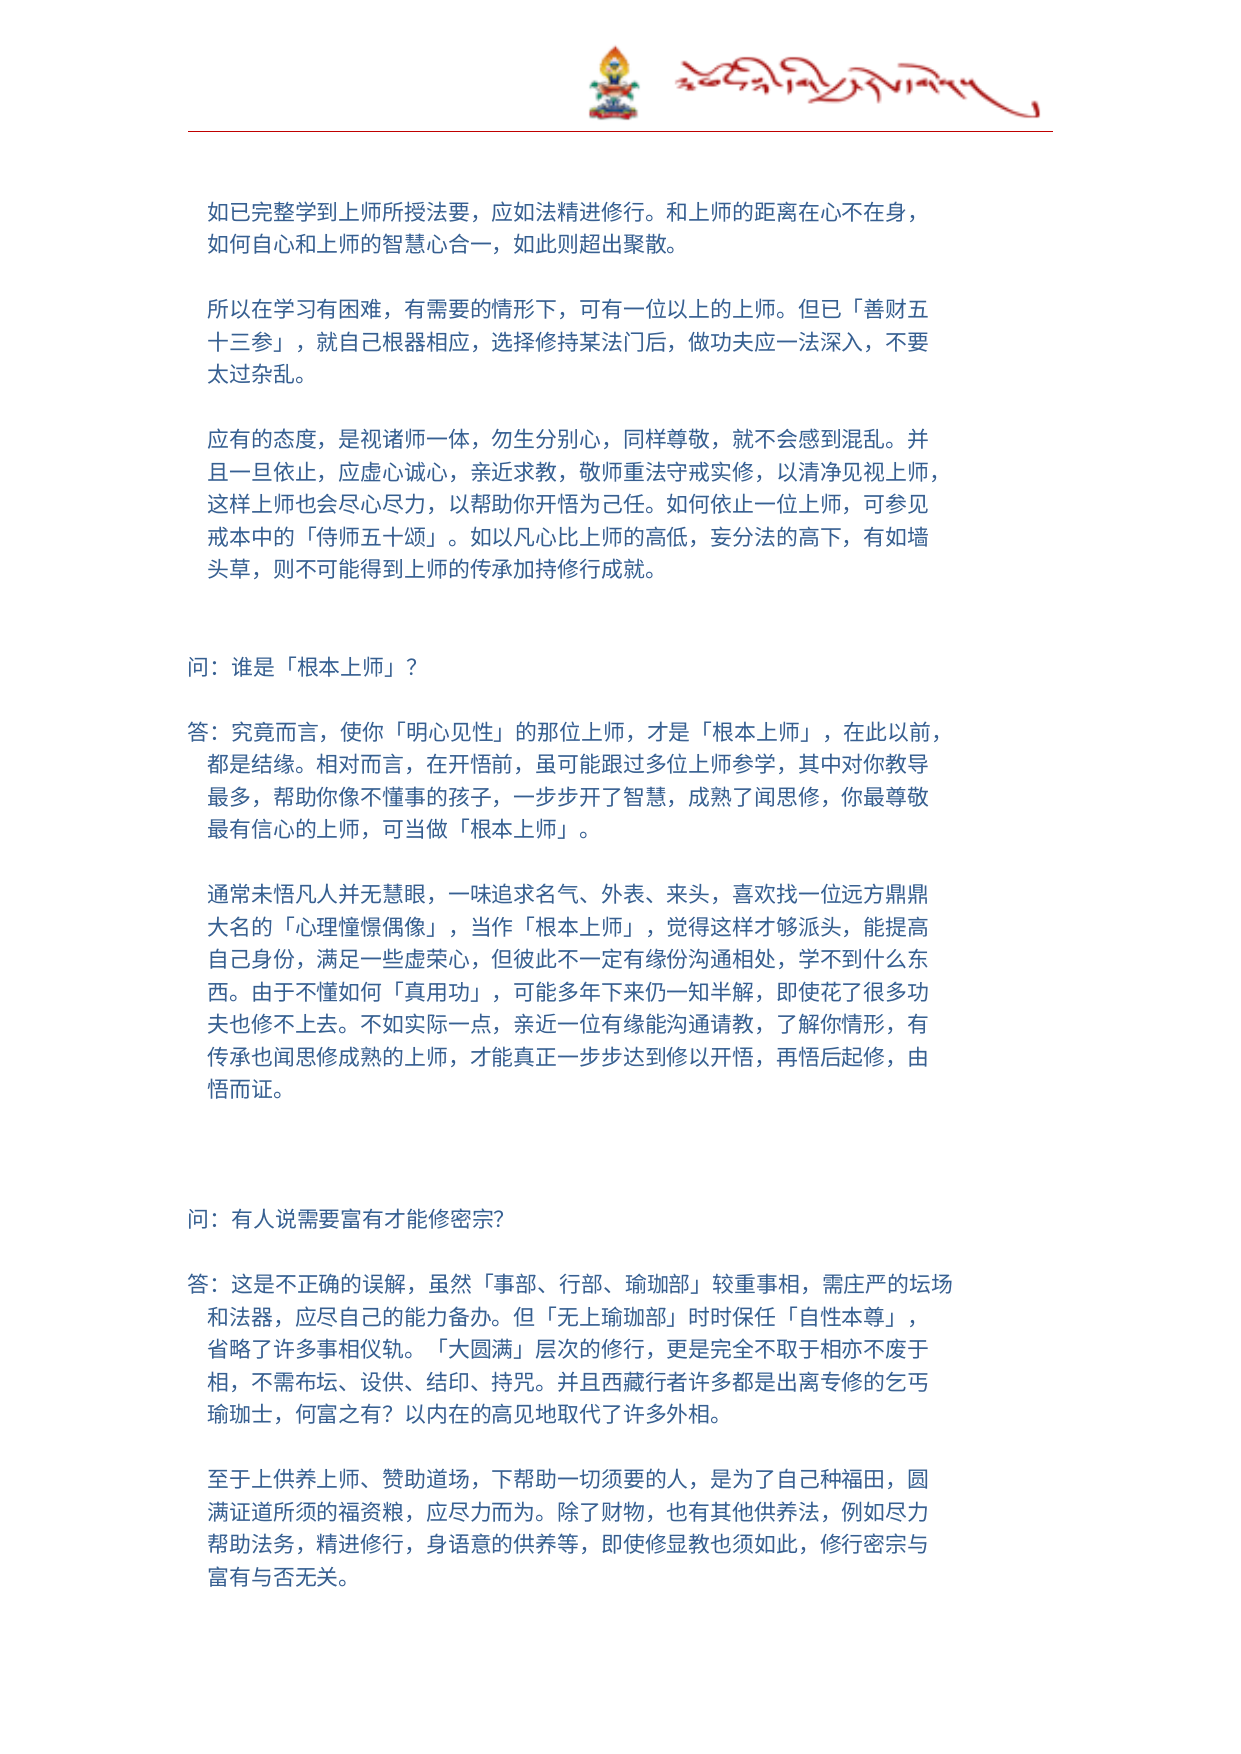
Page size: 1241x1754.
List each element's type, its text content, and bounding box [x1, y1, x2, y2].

text 且一旦依止，应虚心诚心，亲近求教，敬师重法守戒实修，以清净见视上师， [187, 454, 1053, 487]
text 所以在学习有困难，有需要的情形下，可有一位以上的上师。但已「善财五 [187, 292, 1053, 324]
text 至于上供养上师、赞助道场，下帮助一切须要的人，是为了自己种福田，圆 [187, 1462, 1053, 1494]
text 西。由于不懂如何「真用功」，可能多年下来仍一知半解，即使花了很多功 [187, 974, 1053, 1007]
text 悟而证。 [187, 1072, 1053, 1104]
text 省略了许多事相仪轨。「大圆满」层次的修行，更是完全不取于相亦不废于 [187, 1332, 1053, 1364]
text 最有信心的上师，可当做「根本上师」。 [187, 812, 1053, 844]
text 帮助法务，精进修行，身语意的供养等，即使修显教也须如此，修行密宗与 [187, 1527, 1053, 1559]
text 问：谁是「根本上师」？ [187, 649, 1053, 682]
text 相，不需布坛、设供、结印、持咒。并且西藏行者许多都是出离专修的乞丐 [187, 1364, 1053, 1397]
text 答：这是不正确的误解，虽然「事部、行部、瑜珈部」较重事相，需庄严的坛场 [187, 1267, 1053, 1299]
picture [669, 47, 1053, 129]
text 头草，则不可能得到上师的传承加持修行成就。 [187, 552, 1053, 584]
text 都是结缘。相对而言，在开悟前，虽可能跟过多位上师参学，其中对你教导 [187, 747, 1053, 779]
text 自己身份，满足一些虚荣心，但彼此不一定有缘份沟通相处，学不到什么东 [187, 942, 1053, 974]
text 这样上师也会尽心尽力，以帮助你开悟为己任。如何依止一位上师，可参见 [187, 487, 1053, 519]
text 应有的态度，是视诸师一体，勿生分别心，同样尊敬，就不会感到混乱。并 [187, 422, 1053, 454]
text 大名的「心理憧憬偶像」，当作「根本上师」，觉得这样才够派头，能提高 [187, 909, 1053, 942]
text 答：究竟而言，使你「明心见性」的那位上师，才是「根本上师」，在此以前， [187, 714, 1053, 747]
text 满证道所须的福资粮，应尽力而为。除了财物，也有其他供养法，例如尽力 [187, 1494, 1053, 1527]
text 如何自心和上师的智慧心合一，如此则超出聚散。 [187, 227, 1053, 259]
text 通常未悟凡人并无慧眼，一味追求名气、外表、来头，喜欢找一位远方鼎鼎 [187, 877, 1053, 909]
text 如已完整学到上师所授法要，应如法精进修行。和上师的距离在心不在身， [187, 194, 1053, 227]
text 夫也修不上去。不如实际一点，亲近一位有缘能沟通请教，了解你情形，有 [187, 1007, 1053, 1039]
text 瑜珈士，何富之有？以内在的高见地取代了许多外相。 [187, 1397, 1053, 1429]
text 富有与否无关。 [187, 1559, 1053, 1592]
text 十三参」，就自己根器相应，选择修持某法门后，做功夫应一法深入，不要 [187, 324, 1053, 357]
text 太过杂乱。 [187, 357, 1053, 389]
text 问：有人说需要富有才能修密宗？ [187, 1202, 1053, 1234]
text 和法器，应尽自己的能力备办。但「无上瑜珈部」时时保任「自性本尊」， [187, 1299, 1053, 1332]
text 戒本中的「侍师五十颂」。如以凡心比上师的高低，妄分法的高下，有如墙 [187, 519, 1053, 552]
text 最多，帮助你像不懂事的孩子，一步步开了智慧，成熟了闻思修，你最尊敬 [187, 779, 1053, 812]
picture [579, 41, 649, 129]
text 传承也闻思修成熟的上师，才能真正一步步达到修以开悟，再悟后起修，由 [187, 1039, 1053, 1072]
